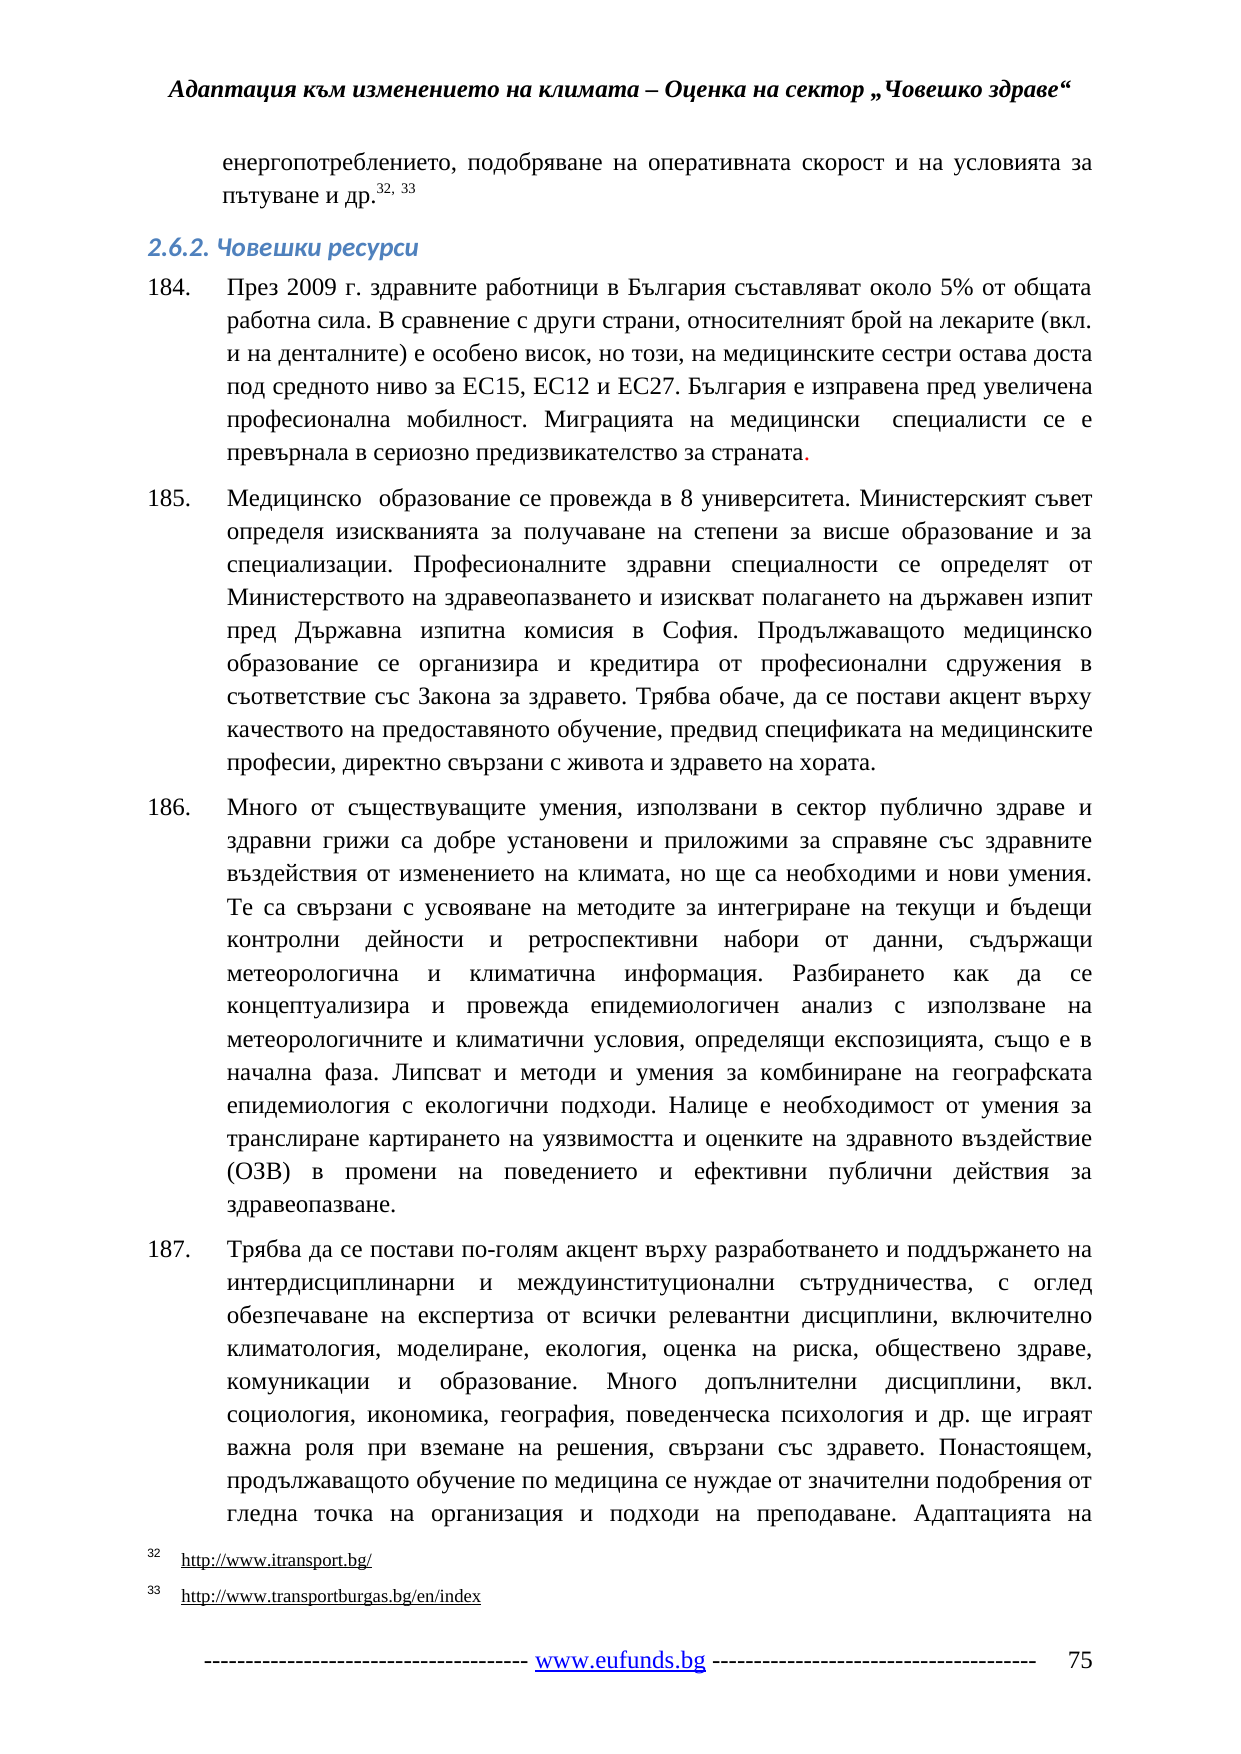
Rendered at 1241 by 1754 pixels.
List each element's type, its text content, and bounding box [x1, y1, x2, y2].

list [184, 147, 1093, 209]
text Много от съществуващите умения, използвани в сектор публично здраве и здравни грижи са добре установени и приложими за справяне със здравните въздействия от изменението на климата, но ще са необходими и нови умения. Те са свързани с усвояване на методите за интегриране на текущи и бъдещи контролни дейности и ретроспективни набори от данни, съдържащи метеорологична и климатична информация. Разбирането как да се концептуализира и провежда епидемиологичен анализ с използване на метеорологичните и климатични условия, определящи експозицията, също е в начална фаза. Липсват и методи и умения за комбиниране на географската епидемиология с екологични подходи. Налице е необходимост от умения за транслиране картирането на уязвимостта и оценките на здравното въздействие (ОЗВ) в промени на поведението и ефективни публични действия за здравеопазване. [147, 792, 1093, 1217]
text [147, 1234, 1093, 1527]
text Медицинско образование се провежда в 8 университета. Министерският съвет определя изискванията за получаване на степени за висше образование и за специализации. Професионалните здравни специалности се определят от Министерството на здравеопазването и изискват полагането на държавен изпит пред Държавна изпитна комисия в София. Продължаващото медицинско образование се организира и кредитира от професионални сдружения в съответствие със Закона за здравето. Трябва обаче, да се постави акцент върху качеството на предоставяното обучение, предвид спецификата на медицинските професии, директно свързани с живота и здравето на хората. [147, 483, 1093, 776]
text През 2009 г. здравните работници в България съставляват около 5% от общата работна сила. В сравнение с други страни, относителният брой на лекарите (вкл. и на денталните) е особено висок, но този, на медицинските сестри остава доста под средното ниво за ЕС15, ЕС12 и ЕС27. България е изправена пред увеличена професионална мобилност. Миграцията на медицински специалисти се е превърнала в сериозно предизвикателство за страната. [147, 272, 1093, 466]
subtitle 2.6.2. Човешки ресурси [147, 230, 1093, 263]
